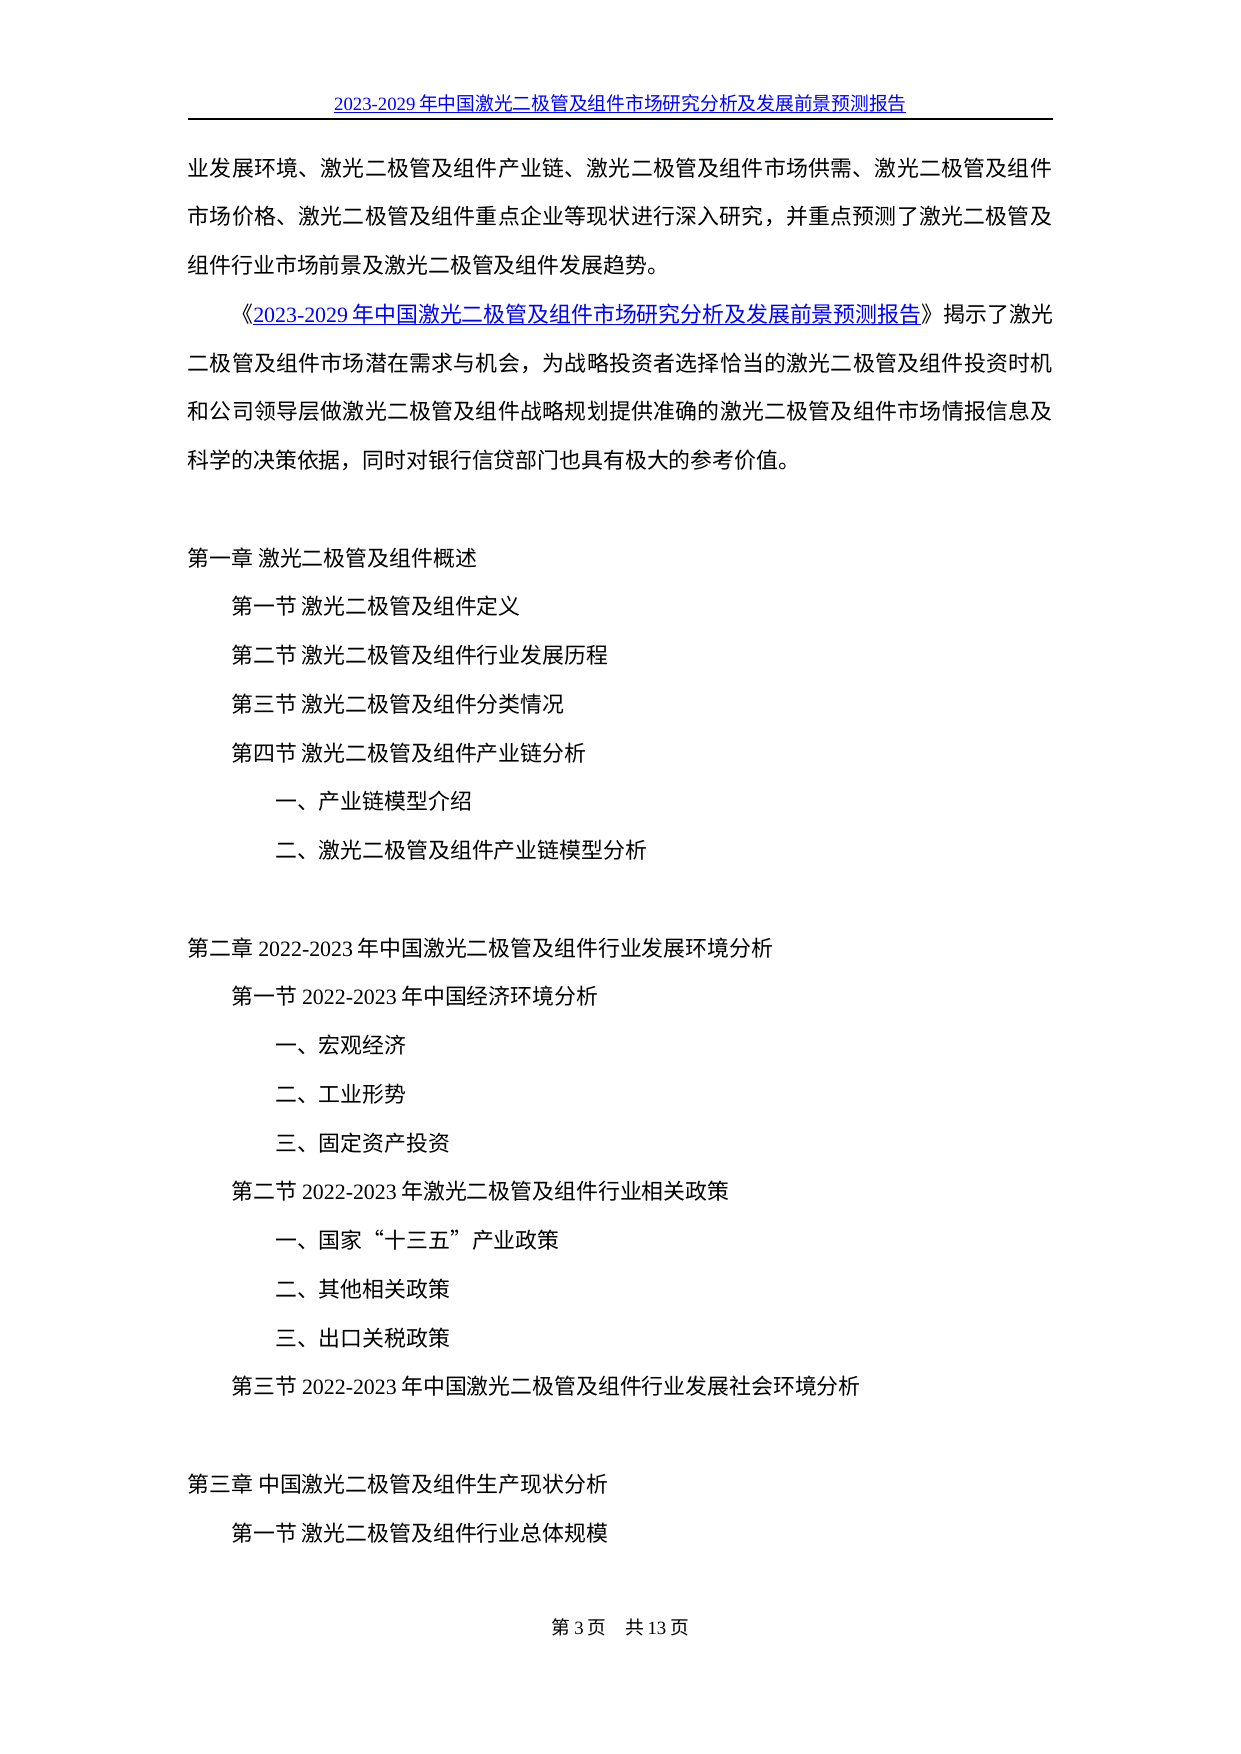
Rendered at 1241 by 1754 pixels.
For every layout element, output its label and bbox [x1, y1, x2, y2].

text [187, 150, 1053, 1548]
